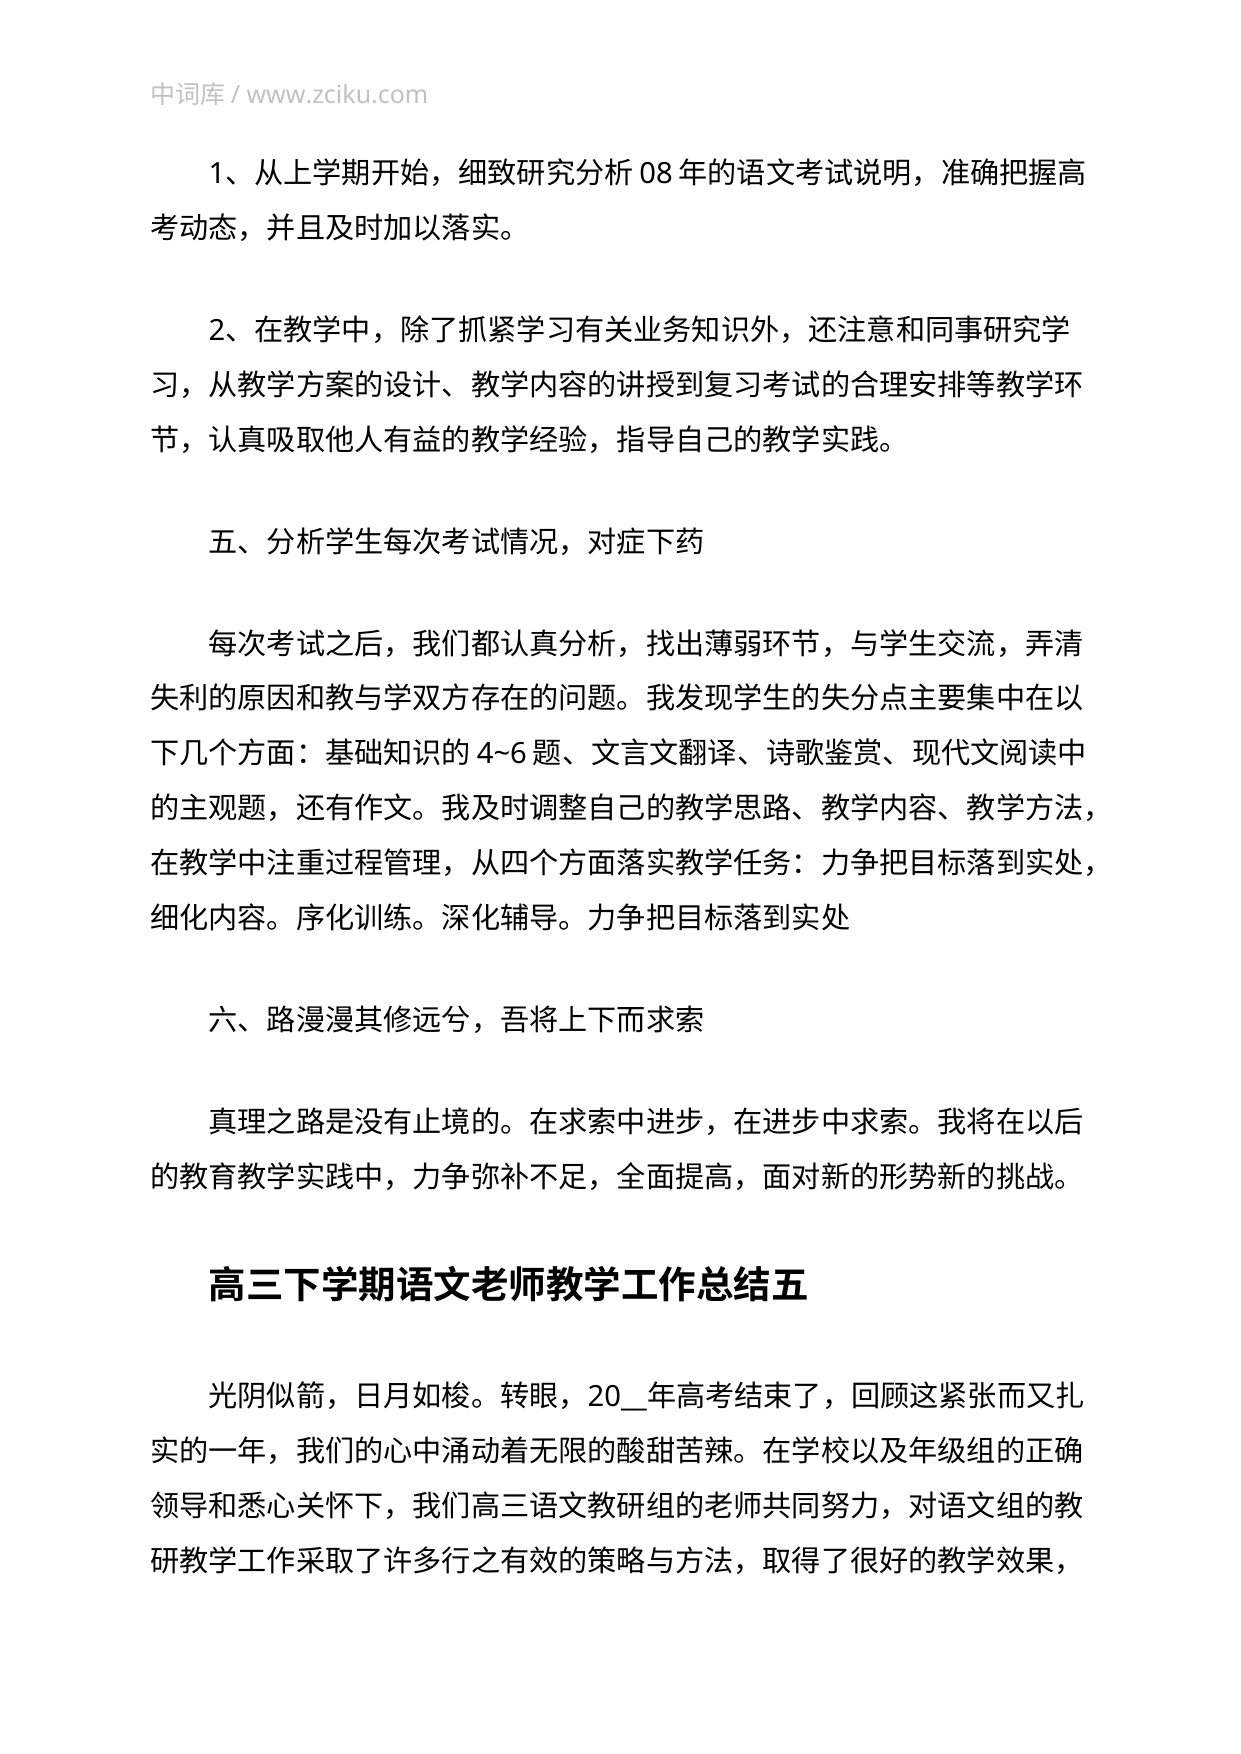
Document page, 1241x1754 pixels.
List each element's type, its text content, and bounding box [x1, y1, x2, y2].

text 五、分析学生每次考试情况，对症下药 [150, 518, 1090, 561]
text 1、从上学期开始，细致研究分析08年的语文考试说明，准确把握高考动态，并且及时加以落实。 [150, 150, 1090, 247]
text 真理之路是没有止境的。在求索中进步，在进步中求索。我将在以后的教育教学实践中，力争弥补不足，全面提高，面对新的形势新的挑战。 [150, 1098, 1090, 1196]
text 每次考试之后，我们都认真分析，找出薄弱环节，与学生交流，弄清失利的原因和教与学双方存在的问题。我发现学生的失分点主要集中在以下几个方面：基础知识的4~6题、文言文翻译、诗歌鉴赏、现代文阅读中的主观题，还有作文。我及时调整自己的教学思路、教学内容、教学方法，在教学中注重过程管理，从四个方面落实教学任务：力争把目标落到实处，细化内容。序化训练。深化辅导。力争把目标落到实处 [150, 620, 1090, 937]
text 2、在教学中，除了抓紧学习有关业务知识外，还注意和同事研究学习，从教学方案的设计、教学内容的讲授到复习考试的合理安排等教学环节，认真吸取他人有益的教学经验，指导自己的教学实践。 [150, 307, 1090, 459]
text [150, 1372, 1090, 1579]
text 高三下学期语文老师教学工作总结五 [150, 1255, 1090, 1309]
text 六、路漫漫其修远兮，吾将上下而求索 [150, 997, 1090, 1039]
